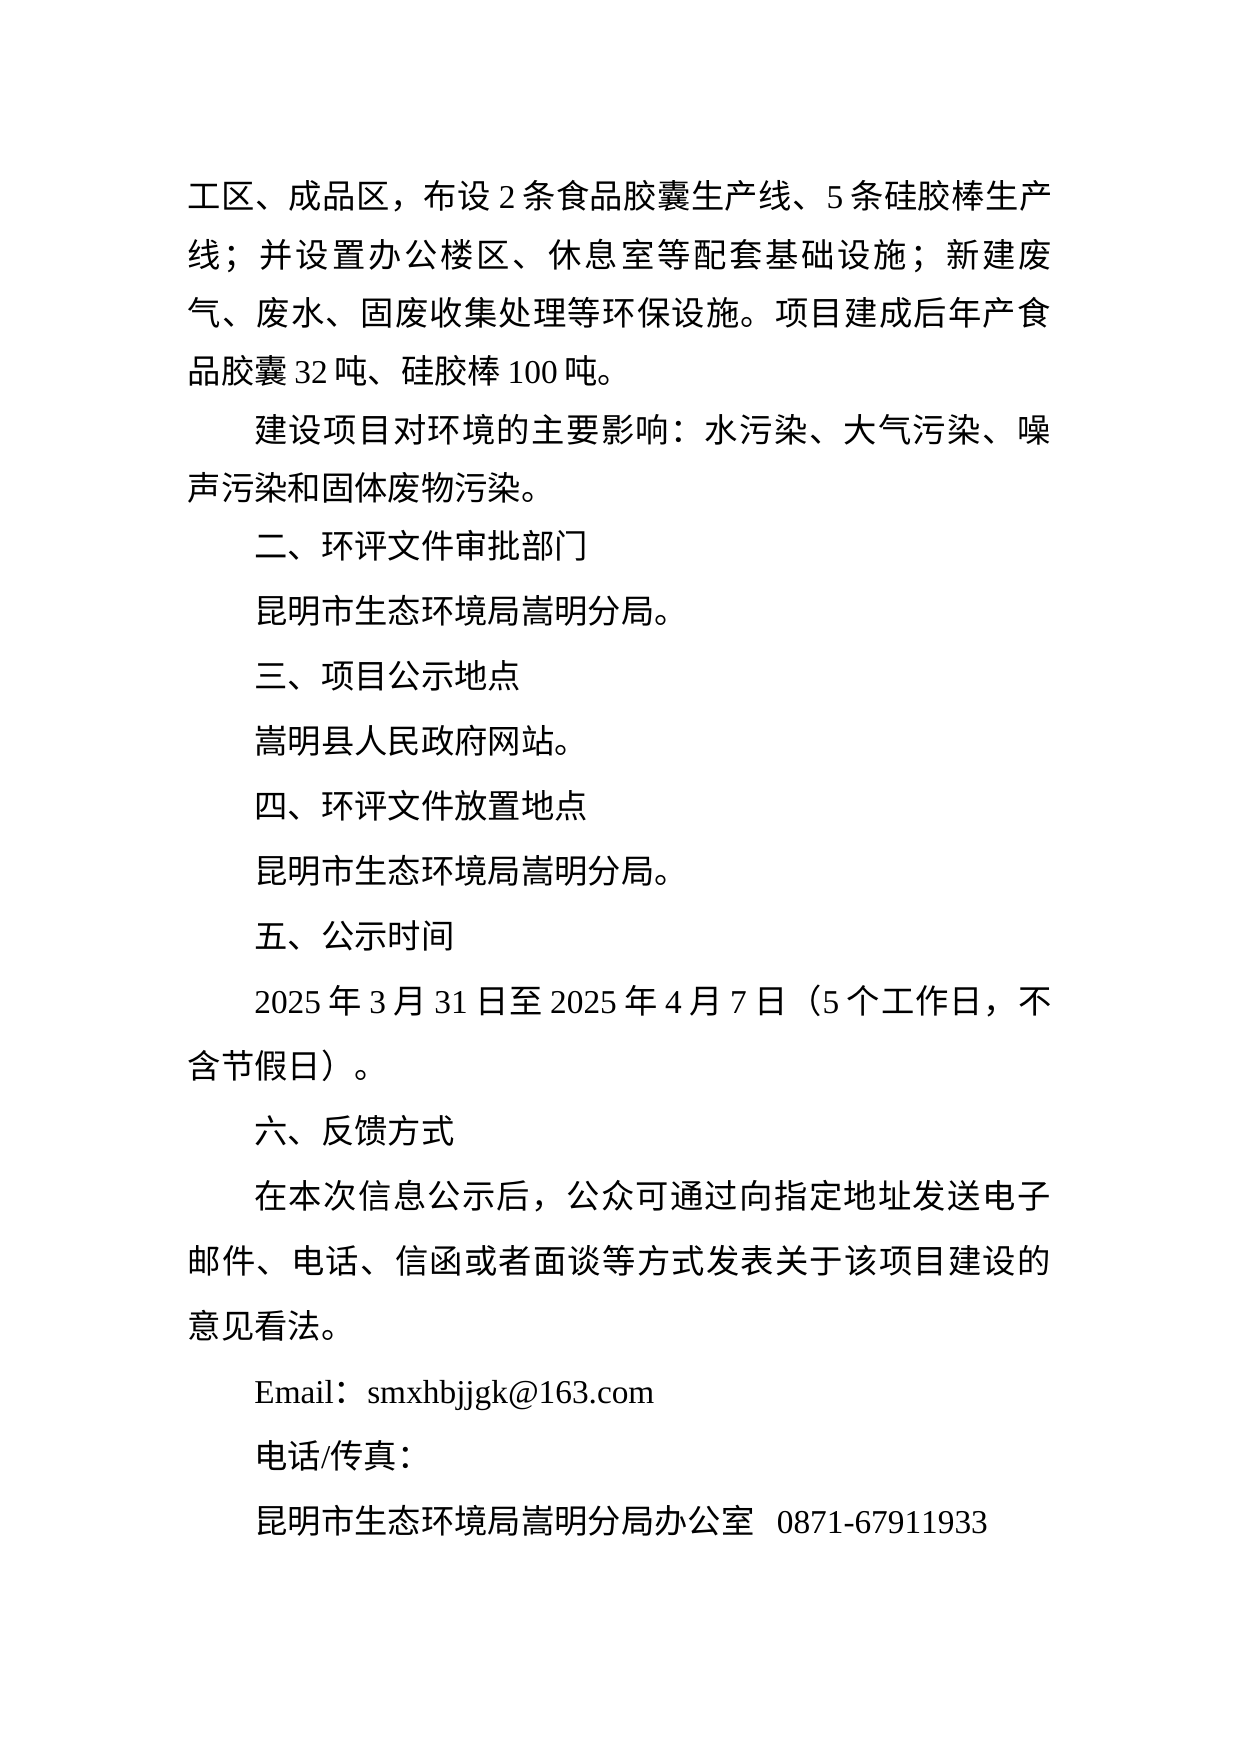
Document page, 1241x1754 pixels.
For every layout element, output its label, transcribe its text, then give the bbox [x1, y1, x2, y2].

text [187, 162, 1053, 395]
text 嵩明县人民政府网站。 [187, 707, 1053, 772]
text 在本次信息公示后，公众可通过向指定地址发送电子邮件、电话、信函或者面谈等方式发表关于该项目建设的意见看法。 [187, 1162, 1053, 1357]
text 昆明市生态环境局嵩明分局。 [187, 837, 1053, 902]
text 六、反馈方式 [187, 1097, 1053, 1162]
list 三、项目公示地点 [254, 642, 1053, 707]
text 2025年3月31日至2025年4月7日（5个工作日，不含节假日）。 [187, 967, 1053, 1097]
text 昆明市生态环境局嵩明分局办公室 0871-67911933 [187, 1487, 1053, 1552]
list 建设项目对环境的主要影响：水污染、大气污染、噪声污染和固体废物污染。 [187, 395, 1053, 512]
text 五、公示时间 [187, 902, 1053, 967]
text 电话/传真： [187, 1422, 1053, 1487]
text Email：smxhbjjgk@163.com [187, 1357, 1053, 1422]
text 四、环评文件放置地点 [187, 772, 1053, 837]
text 昆明市生态环境局嵩明分局。 [254, 577, 1053, 642]
list 二、环评文件审批部门 [254, 512, 1053, 577]
